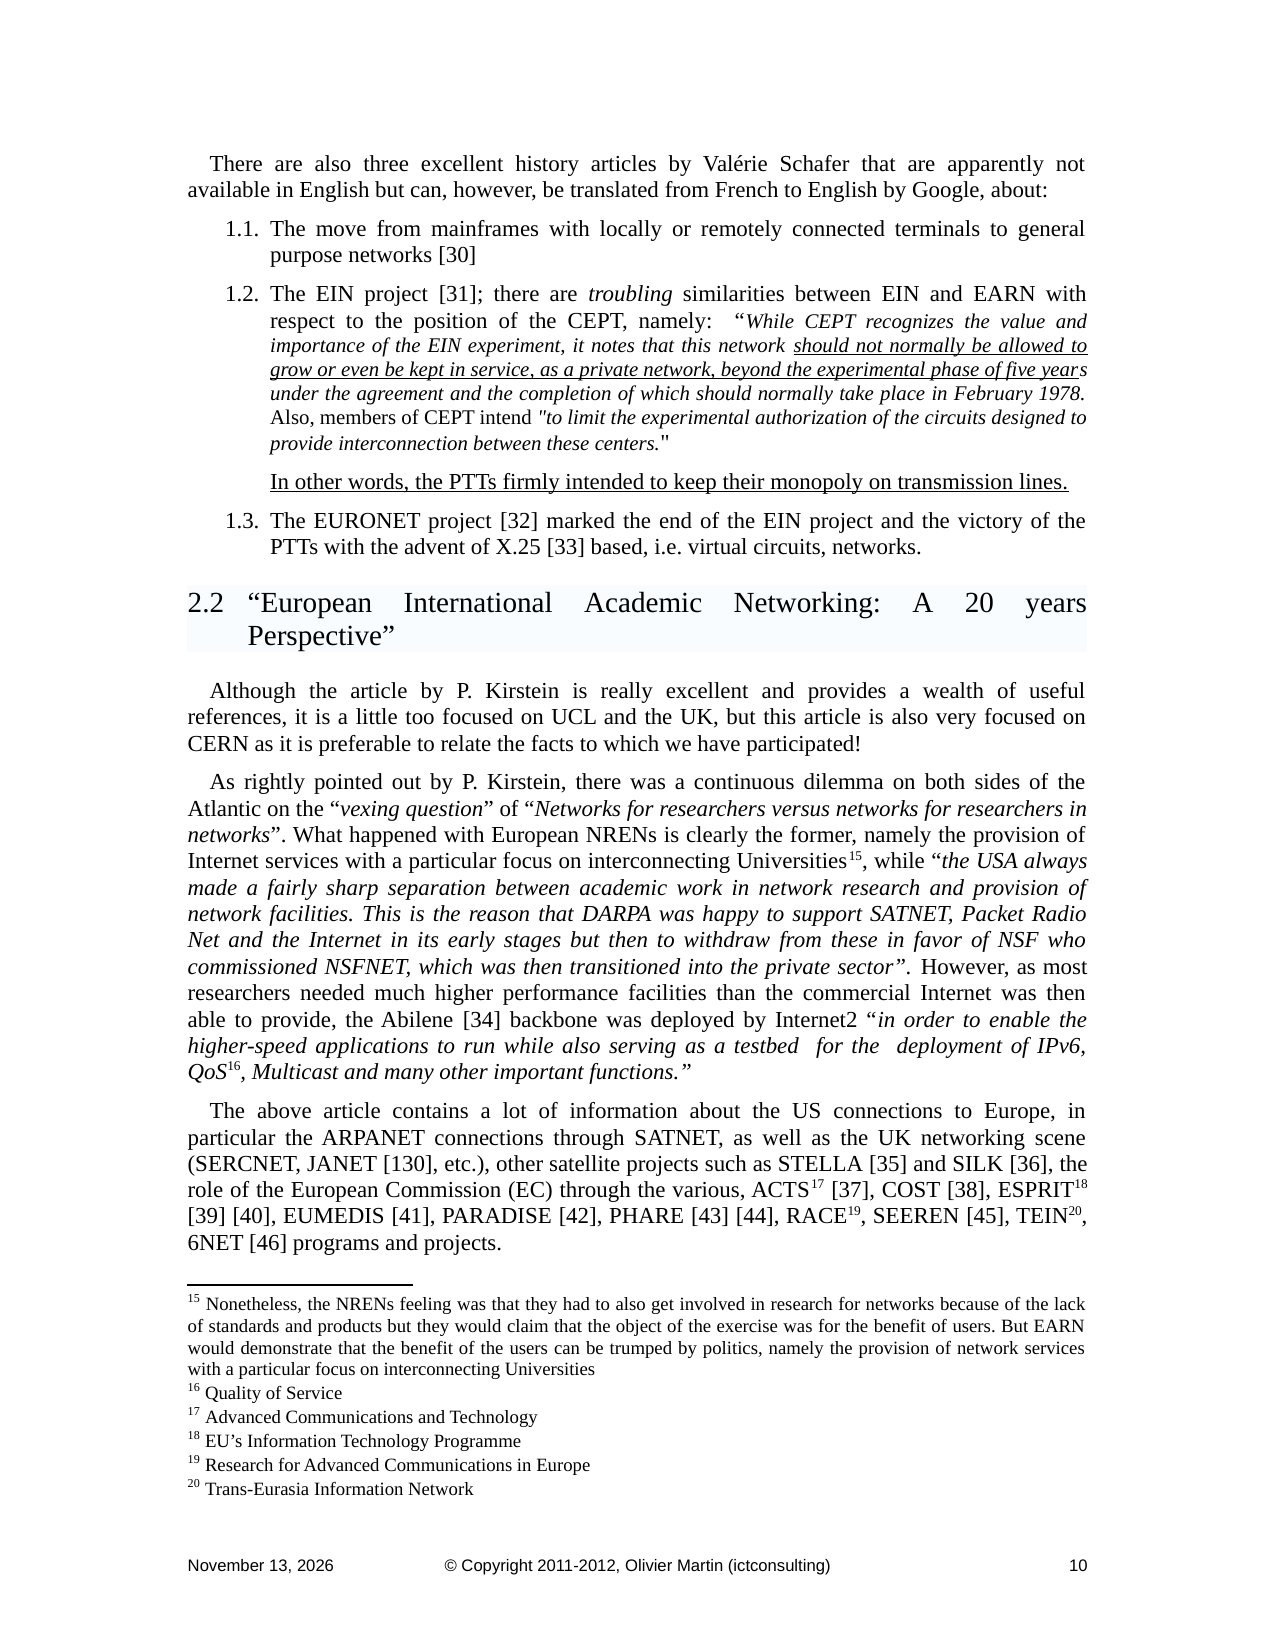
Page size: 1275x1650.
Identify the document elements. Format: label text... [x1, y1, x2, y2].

list The EURONET project [32] marked the end of the EIN project and the victory of the PTTs with the advent of X.25 [33] based, i.e. virtual circuits, networks. [225, 507, 1087, 560]
text There are also three excellent history articles by Valérie Schafer that are apparently not available in English but can, however, be translated from French to English by Google, about: [187, 150, 1087, 203]
text The above article contains a lot of information about the US connections to Europe, in particular the ARPANET connections through SATNET, as well as the UK networking scene (SERCNET, JANET [130], etc.), other satellite projects such as STELLA [35] and SILK [36], the role of the European Commission (EC) through the various, ACTS [37], COST [38], ESPRIT [39] [40], EUMEDIS [41], PARADISE [42], PHARE [43] [44], RACE, SEEREN [45], TEIN, 6NET [46] programs and projects. [187, 1097, 1087, 1255]
list The EIN project [31]; there are troubling similarities between EIN and EARN with respect to the position of the CEPT, namely: “While CEPT recognizes the value and importance of the EIN experiment, it notes that this network should not normally be allowed to grow or even be kept in service, as a private network, beyond the experimental phase of five years under the agreement and the completion of which should normally take place in February 1978. Also, members of CEPT intend "to limit the experimental authorization of the circuits designed to provide interconnection between these centers." [225, 280, 1087, 456]
text In other words, the PTTs firmly intended to keep their monopoly on transmission lines. [270, 468, 1087, 494]
text Although the article by P. Kirstein is really excellent and provides a wealth of useful references, it is a little too focused on UCL and the UK, but this article is also very focused on CERN as it is preferable to relate the facts to which we have participated! [187, 677, 1087, 756]
list The move from mainframes with locally or remotely connected terminals to general purpose networks [30] [225, 215, 1087, 268]
subtitle “European International Academic Networking: A 20 years Perspective” [187, 585, 1087, 652]
text As rightly pointed out by P. Kirstein, there was a continuous dilemma on both sides of the Atlantic on the “vexing question” of “Networks for researchers versus networks for researchers in networks”. What happened with European NRENs is clearly the former, namely the provision of Internet services with a particular focus on interconnecting Universities, while “the USA always made a fairly sharp separation between academic work in network research and provision of network facilities. This is the reason that DARPA was happy to support SATNET, Packet Radio Net and the Internet in its early stages but then to withdraw from these in favor of NSF who commissioned NSFNET, which was then transitioned into the private sector”. However, as most researchers needed much higher performance facilities than the commercial Internet was then able to provide, the Abilene [34] backbone was deployed by Internet2 “in order to enable the higher-speed applications to run while also serving as a testbed for the deployment of IPv6, QoS, Multicast and many other important functions.” [187, 768, 1087, 1085]
